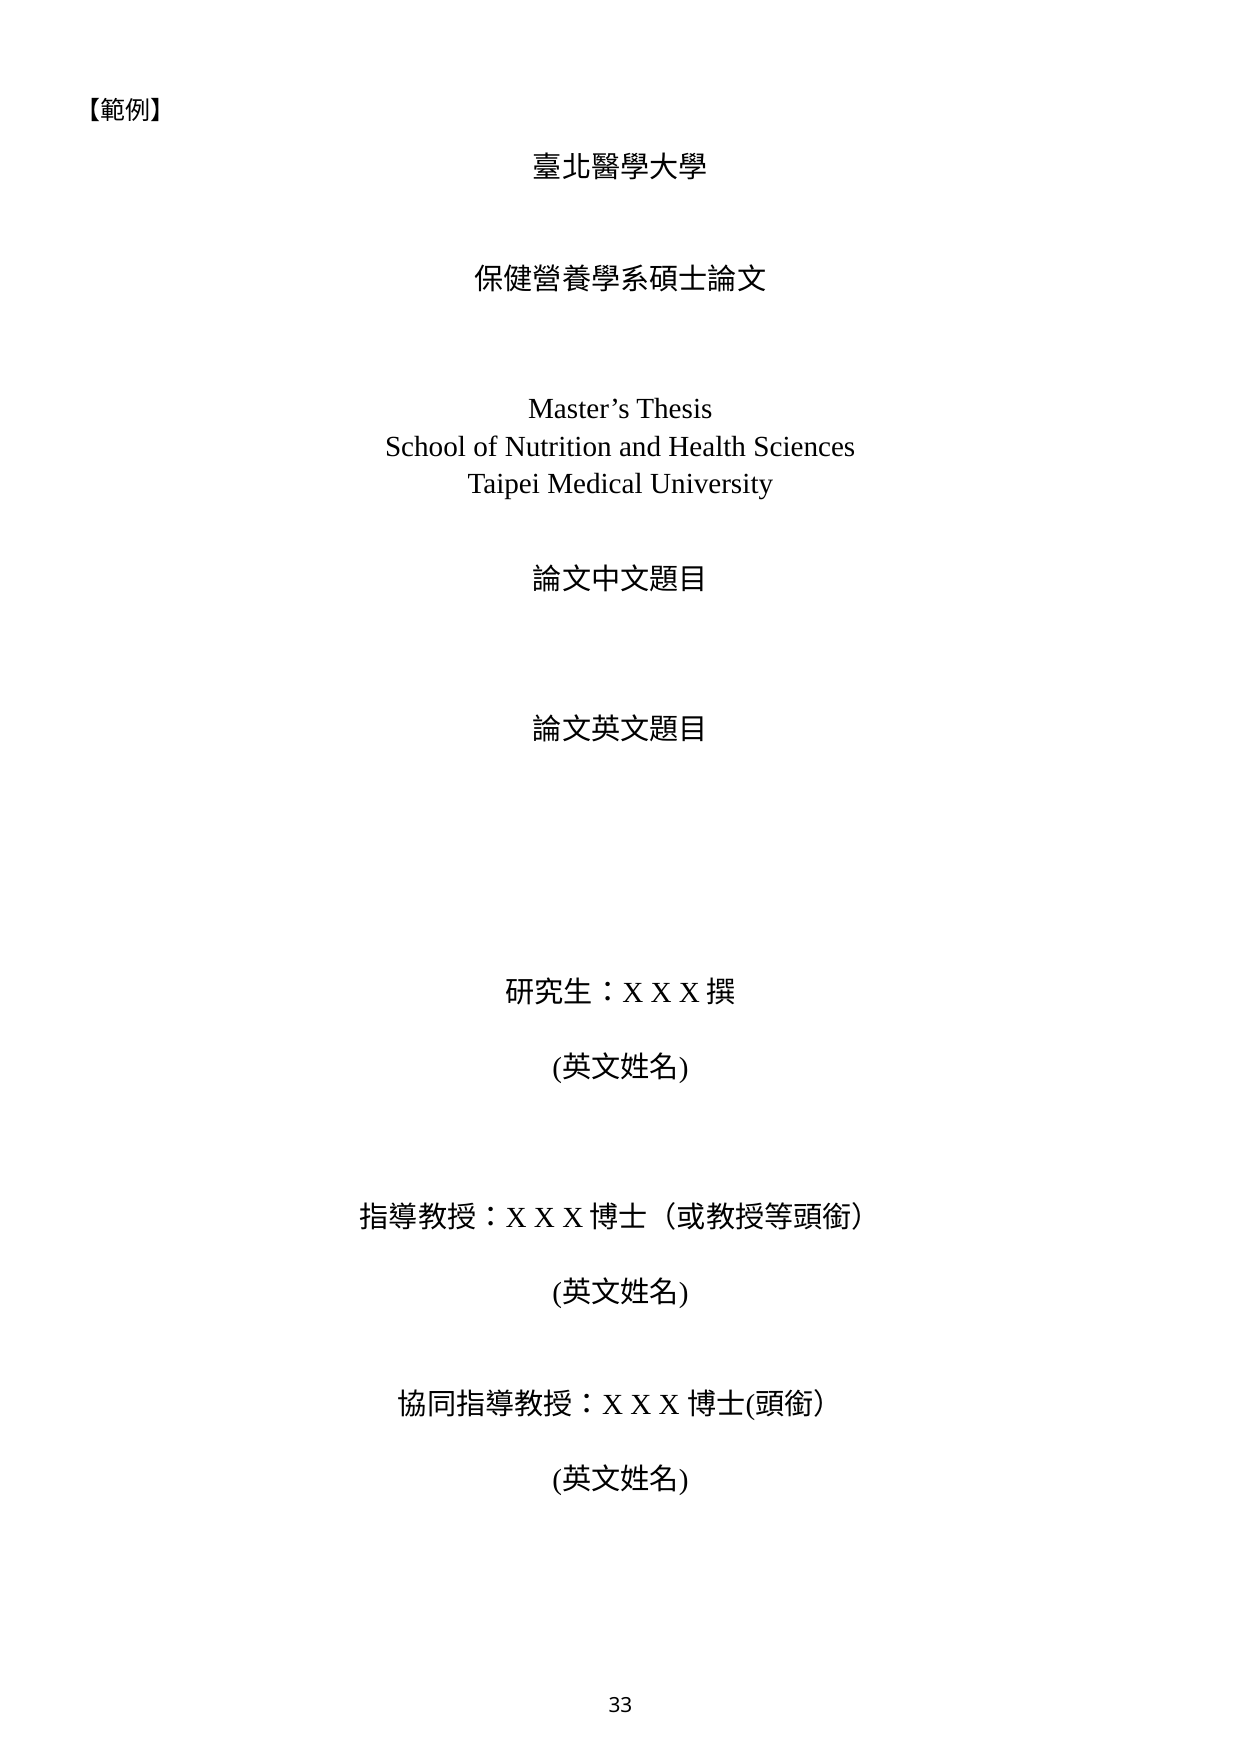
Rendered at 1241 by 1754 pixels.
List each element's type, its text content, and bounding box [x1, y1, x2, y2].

text 論文中文題目 [75, 539, 1165, 614]
text (英文姓名) [75, 1027, 1165, 1102]
text 指導教授：X X X博士（或教授等頭銜） [75, 1177, 1165, 1252]
text School of Nutrition and Health Sciences [75, 427, 1165, 464]
text 研究生：X X X撰 [75, 952, 1165, 1027]
text 論文英文題目 [75, 689, 1165, 764]
text (英文姓名) [75, 1252, 1165, 1327]
text 協同指導教授：X X X 博士(頭銜） [75, 1364, 1165, 1439]
text 【範例】 [75, 89, 1165, 127]
text 臺北醫學大學 [75, 127, 1165, 202]
text Master’s Thesis [75, 389, 1165, 427]
text Taipei Medical University [75, 464, 1165, 502]
text (英文姓名) [75, 1439, 1165, 1514]
text 保健營養學系碩士論文 [75, 239, 1165, 314]
